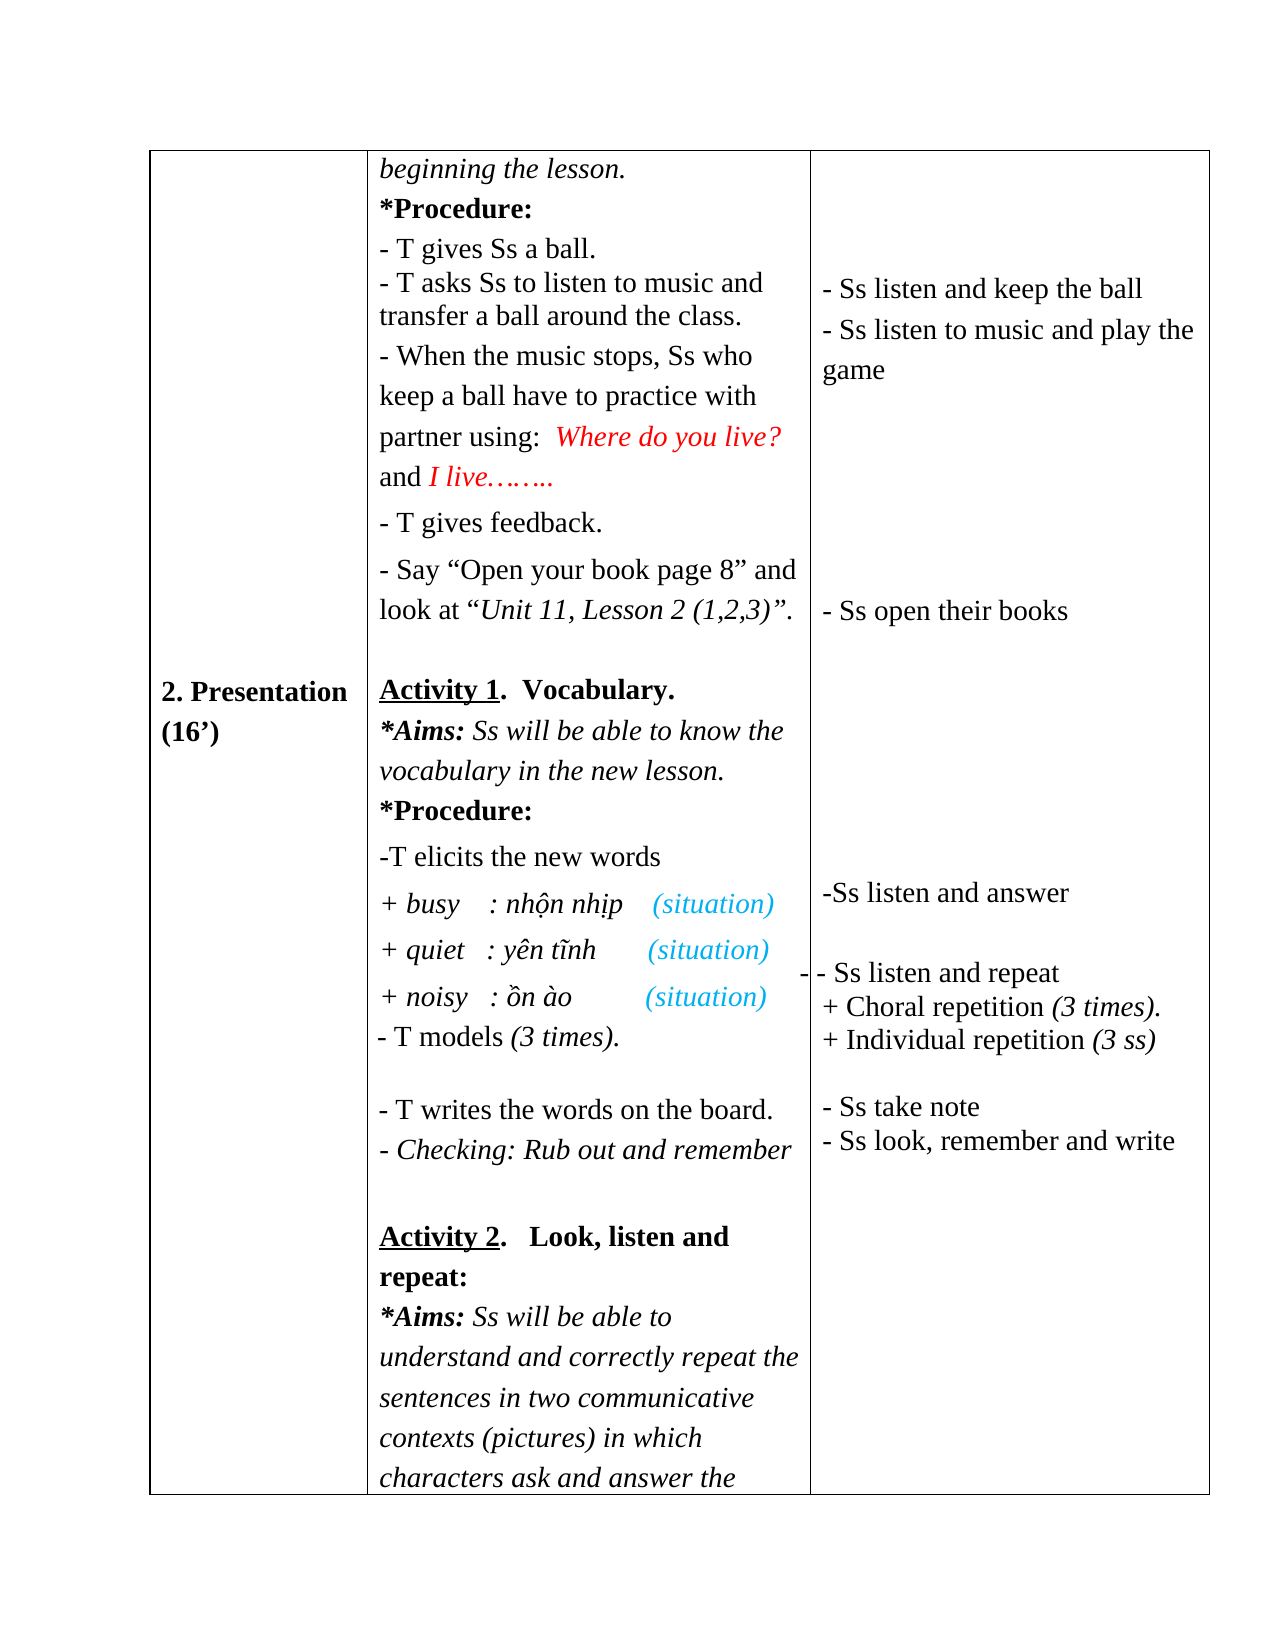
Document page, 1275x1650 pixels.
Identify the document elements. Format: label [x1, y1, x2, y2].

table_cell [368, 151, 810, 1494]
table_cell [811, 151, 1209, 1494]
table_cell [151, 151, 367, 1494]
